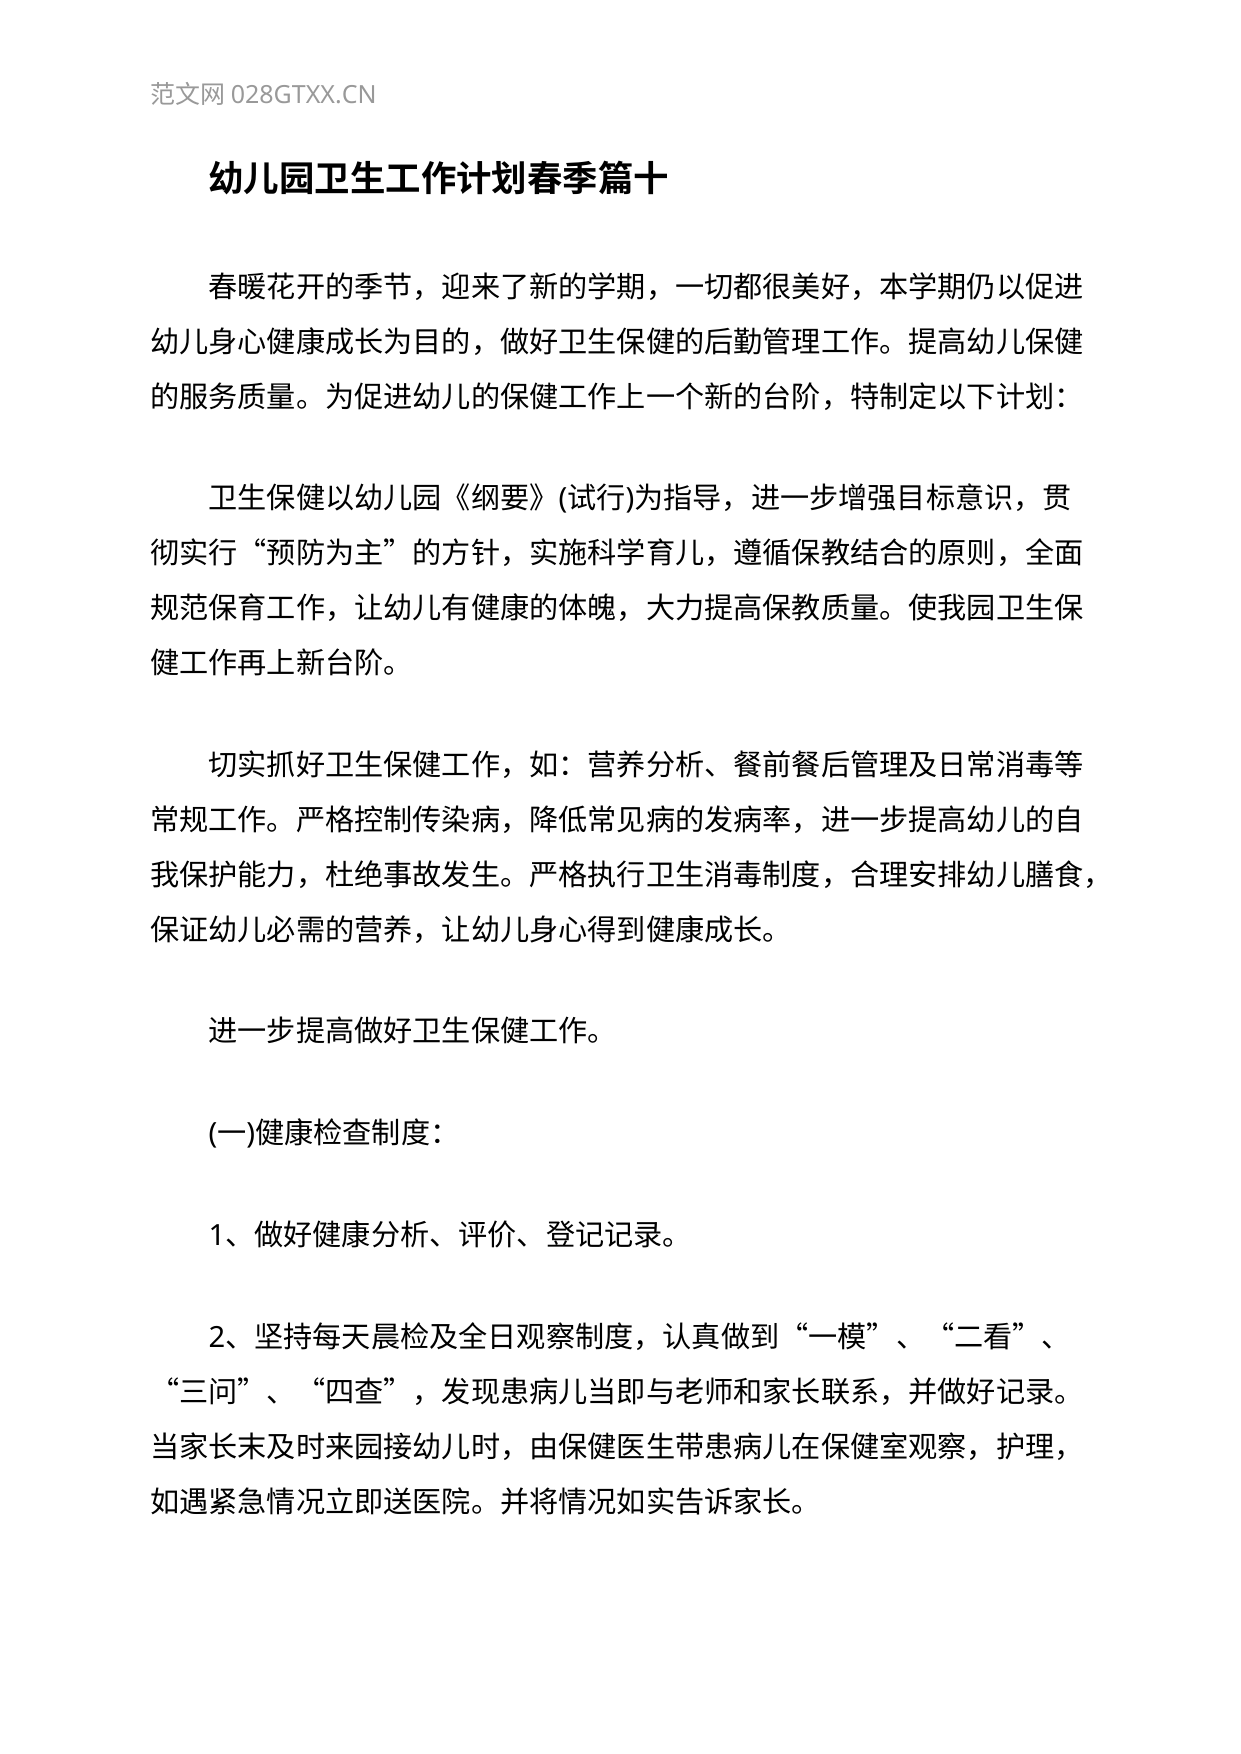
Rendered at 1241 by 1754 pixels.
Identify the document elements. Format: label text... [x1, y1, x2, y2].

text 幼儿园卫生工作计划春季篇十 [150, 150, 1090, 201]
text 切实抓好卫生保健工作，如：营养分析、餐前餐后管理及日常消毒等常规工作。严格控制传染病，降低常见病的发病率，进一步提高幼儿的自我保护能力，杜绝事故发生。严格执行卫生消毒制度，合理安排幼儿膳食，保证幼儿必需的营养，让幼儿身心得到健康成长。 [150, 742, 1090, 948]
text 1、做好健康分析、评价、登记记录。 [150, 1212, 1090, 1254]
text 春暖花开的季节，迎来了新的学期，一切都很美好，本学期仍以促进幼儿身心健康成长为目的，做好卫生保健的后勤管理工作。提高幼儿保健的服务质量。为促进幼儿的保健工作上一个新的台阶，特制定以下计划： [150, 263, 1090, 416]
text 进一步提高做好卫生保健工作。 [150, 1008, 1090, 1050]
text (一)健康检查制度： [150, 1110, 1090, 1152]
text 2、坚持每天晨检及全日观察制度，认真做到“一模”、“二看”、“三问”、“四查”，发现患病儿当即与老师和家长联系，并做好记录。当家长末及时来园接幼儿时，由保健医生带患病儿在保健室观察，护理，如遇紧急情况立即送医院。并将情况如实告诉家长。 [150, 1314, 1090, 1521]
text 卫生保健以幼儿园《纲要》(试行)为指导，进一步增强目标意识，贯彻实行“预防为主”的方针，实施科学育儿，遵循保教结合的原则，全面规范保育工作，让幼儿有健康的体魄，大力提高保教质量。使我园卫生保健工作再上新台阶。 [150, 475, 1090, 682]
